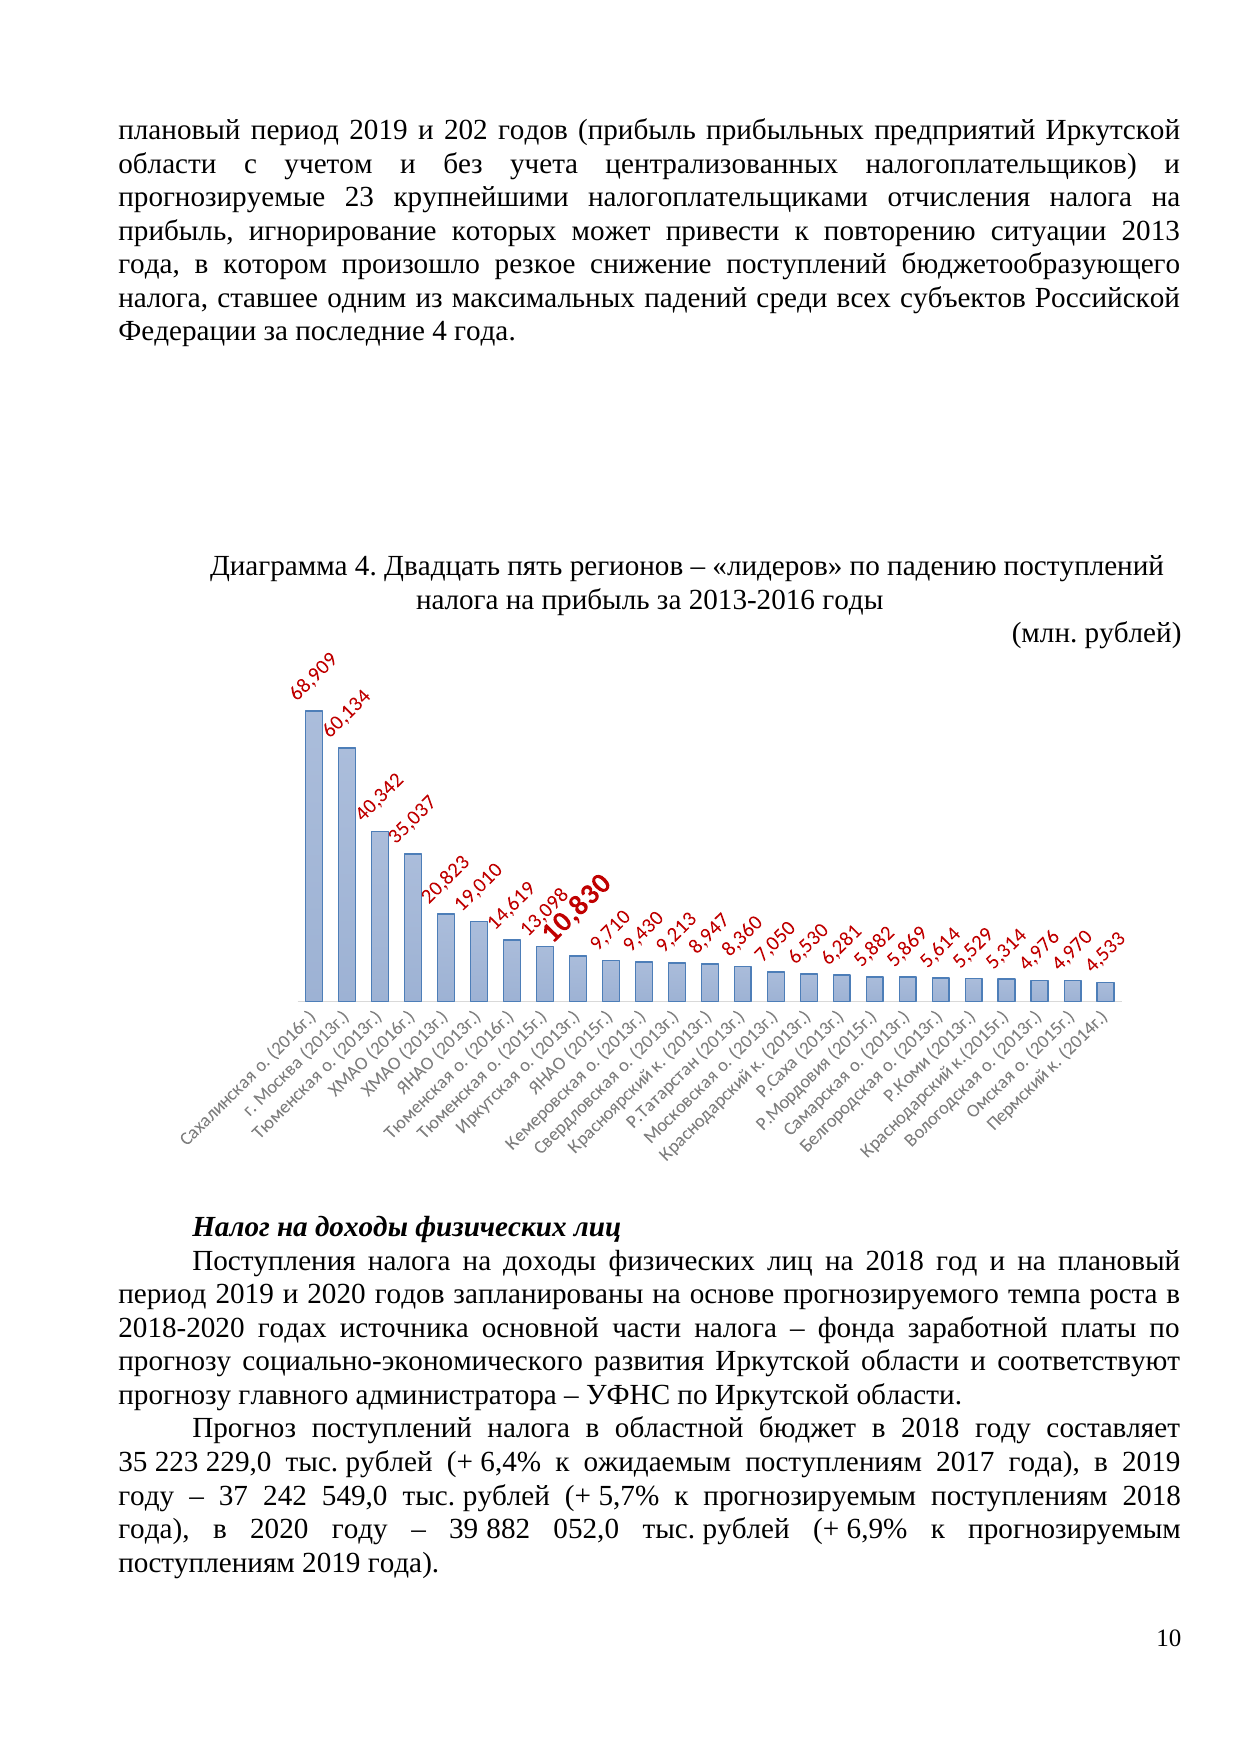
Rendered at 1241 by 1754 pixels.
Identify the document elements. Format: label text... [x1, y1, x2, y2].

text (млн. рублей) [118, 615, 1181, 649]
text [118, 112, 1181, 347]
text Поступления налога на доходы физических лиц на 2018 год и на плановый период 2019 и 2020 годов запланированы на основе прогнозируемого темпа роста в 2018-2020 годах источника основной части налога – фонда заработной платы по прогнозу социально-экономического развития Иркутской области и соответствуют прогнозу главного администратора – УФНС по Иркутской области. [118, 1243, 1181, 1411]
text Прогноз поступлений налога в областной бюджет в 2018 году составляет 35 223 229,0 тыс. рублей (+ 6,4% к ожидаемым поступлениям 2017 года), в 2019 году – 37 242 549,0 тыс. рублей (+ 5,7% к прогнозируемым поступлениям 2018 года), в 2020 году – 39 882 052,0 тыс. рублей (+ 6,9% к прогнозируемым поступлениям 2019 года). [118, 1411, 1181, 1578]
text Диаграмма 4. Двадцать пять регионов – «лидеров» по падению поступлений налога на прибыль за 2013-2016 годы [118, 548, 1181, 615]
text Налог на доходы физических лиц [118, 1209, 1181, 1243]
